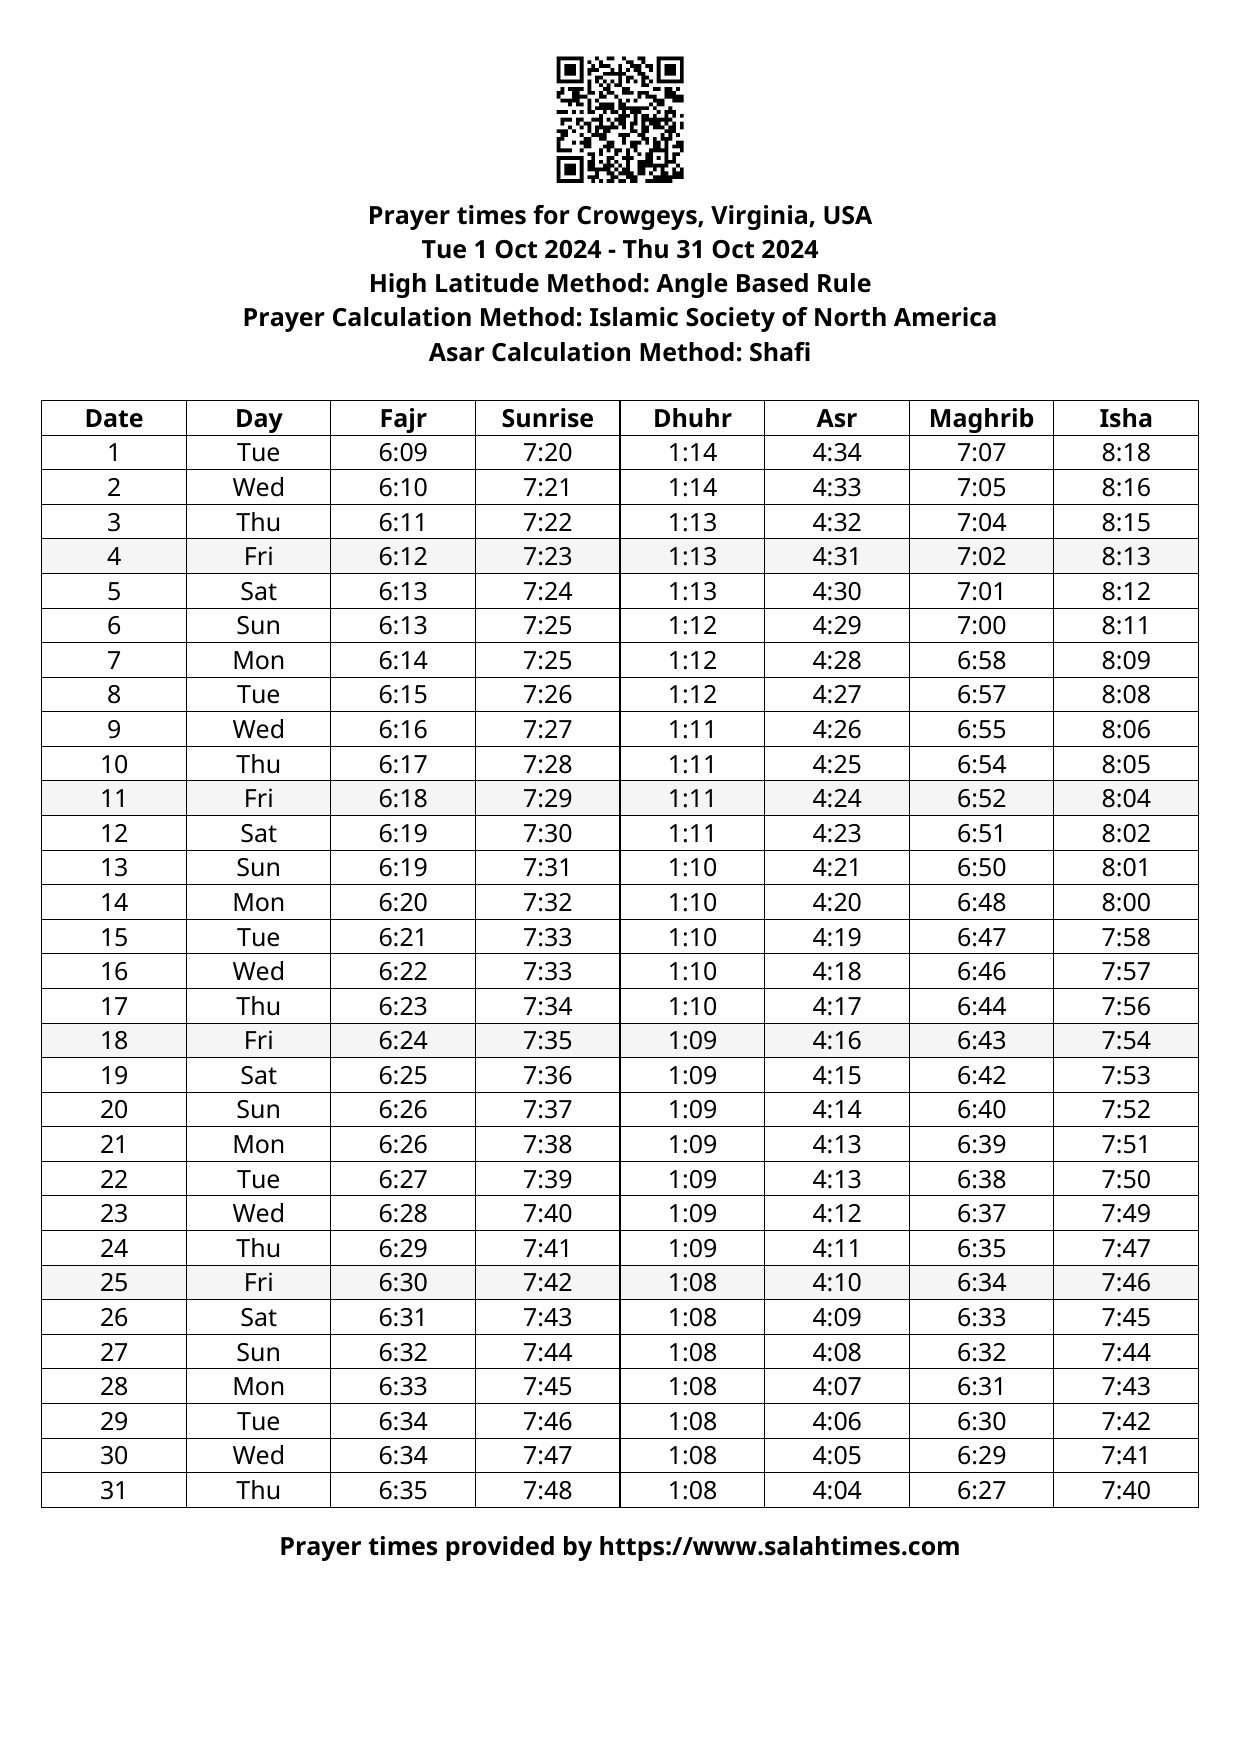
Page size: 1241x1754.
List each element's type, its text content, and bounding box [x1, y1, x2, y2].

table_cell 1:13 [621, 505, 764, 538]
table_cell Fri [187, 1266, 330, 1299]
table_cell 6:35 [331, 1473, 475, 1507]
table_cell 1 [42, 436, 186, 469]
table_cell 6:42 [910, 1058, 1053, 1092]
table_cell 13 [42, 851, 186, 884]
table_cell 6:48 [910, 885, 1053, 919]
table_cell 6:28 [331, 1196, 475, 1230]
table_cell Fri [187, 781, 330, 815]
table_cell 6:19 [331, 816, 475, 849]
table_cell 4:16 [765, 1024, 909, 1057]
table_cell 7:44 [1054, 1335, 1198, 1368]
table_cell 8 [42, 678, 186, 711]
table_cell 4:20 [765, 885, 909, 919]
table_cell 5 [42, 574, 186, 607]
table_cell 4:11 [765, 1231, 909, 1264]
table_cell 1:08 [621, 1404, 764, 1437]
table_cell 7:07 [910, 436, 1053, 469]
table_header Isha [1054, 401, 1198, 434]
table_cell 8:04 [1054, 781, 1198, 815]
table_cell 1:09 [621, 1196, 764, 1230]
table_cell 6:19 [331, 851, 475, 884]
table_cell Sun [187, 1093, 330, 1126]
table_cell 4:04 [765, 1473, 909, 1507]
table_cell 6:34 [331, 1439, 475, 1472]
table_cell 21 [42, 1127, 186, 1161]
table_cell Fri [187, 1024, 330, 1057]
table_cell 17 [42, 989, 186, 1022]
table_cell 1:09 [621, 1024, 764, 1057]
table_cell 1:08 [621, 1335, 764, 1368]
table_cell 7:40 [1054, 1473, 1198, 1507]
table_cell 6:58 [910, 643, 1053, 677]
table_cell 7:33 [476, 954, 619, 988]
table_cell 6:37 [910, 1196, 1053, 1230]
table_cell 4:29 [765, 609, 909, 642]
table_cell 7:39 [476, 1162, 619, 1195]
table_cell 1:09 [621, 1127, 764, 1161]
table_cell 6:39 [910, 1127, 1053, 1161]
table_cell 7:57 [1054, 954, 1198, 988]
table_cell Tue [187, 1162, 330, 1195]
table_cell 6:51 [910, 816, 1053, 849]
table_cell 6:31 [910, 1369, 1053, 1403]
table_cell 6:40 [910, 1093, 1053, 1126]
table_cell 4:18 [765, 954, 909, 988]
table_cell Sat [187, 816, 330, 849]
table_cell 22 [42, 1162, 186, 1195]
table_cell 6:13 [331, 574, 475, 607]
table_cell Mon [187, 643, 330, 677]
table_cell 6:22 [331, 954, 475, 988]
table_cell 8:01 [1054, 851, 1198, 884]
table_cell 7:41 [476, 1231, 619, 1264]
table_cell 29 [42, 1404, 186, 1437]
table_cell Wed [187, 1196, 330, 1230]
table_cell 8:02 [1054, 816, 1198, 849]
table_cell 6:30 [910, 1404, 1053, 1437]
table_cell 7:01 [910, 574, 1053, 607]
table_cell 1:10 [621, 885, 764, 919]
table_cell 4:15 [765, 1058, 909, 1092]
table_cell 1:13 [621, 574, 764, 607]
table_cell 4:28 [765, 643, 909, 677]
table_cell 1:12 [621, 609, 764, 642]
table_cell 11 [42, 781, 186, 815]
table_cell 8:11 [1054, 609, 1198, 642]
table_cell 1:08 [621, 1439, 764, 1472]
table_cell 20 [42, 1093, 186, 1126]
text Prayer Calculation Method: Islamic Society of North America [42, 300, 1198, 334]
table_cell 30 [42, 1439, 186, 1472]
table_cell 4:27 [765, 678, 909, 711]
table_cell 6:35 [910, 1231, 1053, 1264]
text Prayer times for Crowgeys, Virginia, USA [42, 198, 1198, 232]
table_cell 7:45 [1054, 1300, 1198, 1334]
table_cell 6:26 [331, 1093, 475, 1126]
table_cell 1:09 [621, 1162, 764, 1195]
table_cell 7 [42, 643, 186, 677]
table_cell 6 [42, 609, 186, 642]
table_cell 6:32 [331, 1335, 475, 1368]
table_cell 23 [42, 1196, 186, 1230]
table_cell 4:06 [765, 1404, 909, 1437]
table_cell 8:08 [1054, 678, 1198, 711]
table_cell 6:23 [331, 989, 475, 1022]
table_cell 6:43 [910, 1024, 1053, 1057]
table_cell 4:25 [765, 747, 909, 780]
table_header Day [187, 401, 330, 434]
table_header Date [42, 401, 186, 434]
text High Latitude Method: Angle Based Rule [42, 266, 1198, 300]
table_cell 6:29 [910, 1439, 1053, 1472]
table_cell Wed [187, 954, 330, 988]
table_cell 1:08 [621, 1473, 764, 1507]
table_cell Sat [187, 1058, 330, 1092]
table_cell 1:10 [621, 920, 764, 953]
table_cell 4:30 [765, 574, 909, 607]
table_cell 27 [42, 1335, 186, 1368]
table_cell 1:11 [621, 747, 764, 780]
table_cell Sat [187, 1300, 330, 1334]
table_cell 6:14 [331, 643, 475, 677]
table_cell 7:56 [1054, 989, 1198, 1022]
table_cell 1:13 [621, 539, 764, 573]
table_cell Sun [187, 1335, 330, 1368]
table_cell Sun [187, 851, 330, 884]
table_cell 1:09 [621, 1231, 764, 1264]
table_cell 6:12 [331, 539, 475, 573]
table_cell 14 [42, 885, 186, 919]
table_cell 7:29 [476, 781, 619, 815]
table_cell 4:13 [765, 1127, 909, 1161]
table_cell 6:29 [331, 1231, 475, 1264]
table_cell 4:19 [765, 920, 909, 953]
table_cell 7:49 [1054, 1196, 1198, 1230]
table_cell 31 [42, 1473, 186, 1507]
table_cell 15 [42, 920, 186, 953]
table_cell 7:45 [476, 1369, 619, 1403]
table_cell 7:37 [476, 1093, 619, 1126]
table_cell 4:32 [765, 505, 909, 538]
table_cell 6:21 [331, 920, 475, 953]
table_cell 8:06 [1054, 712, 1198, 746]
table_cell Mon [187, 885, 330, 919]
table_cell 6:33 [331, 1369, 475, 1403]
table_cell 8:09 [1054, 643, 1198, 677]
table_cell 7:22 [476, 505, 619, 538]
table_cell 1:11 [621, 712, 764, 746]
table_cell 4:13 [765, 1162, 909, 1195]
table_cell Wed [187, 712, 330, 746]
table_cell Wed [187, 470, 330, 504]
table_cell 4:05 [765, 1439, 909, 1472]
table_cell 6:34 [910, 1266, 1053, 1299]
table_cell 6:27 [331, 1162, 475, 1195]
table_cell 7:48 [476, 1473, 619, 1507]
table_cell 7:04 [910, 505, 1053, 538]
table_cell 19 [42, 1058, 186, 1092]
table_cell 8:13 [1054, 539, 1198, 573]
table_cell 4:26 [765, 712, 909, 746]
table_cell 6:31 [331, 1300, 475, 1334]
table_cell 7:41 [1054, 1439, 1198, 1472]
table_header Asr [765, 401, 909, 434]
table_cell Tue [187, 436, 330, 469]
table_cell 4:17 [765, 989, 909, 1022]
table_cell 4:08 [765, 1335, 909, 1368]
table_cell 7:51 [1054, 1127, 1198, 1161]
table_cell 6:09 [331, 436, 475, 469]
table_cell 6:25 [331, 1058, 475, 1092]
table_cell 4 [42, 539, 186, 573]
table_cell 7:26 [476, 678, 619, 711]
table_cell 4:12 [765, 1196, 909, 1230]
table_cell 7:33 [476, 920, 619, 953]
table_cell 7:36 [476, 1058, 619, 1092]
table_cell 1:11 [621, 816, 764, 849]
table_cell 1:08 [621, 1369, 764, 1403]
table_cell 7:00 [910, 609, 1053, 642]
table_cell 6:32 [910, 1335, 1053, 1368]
table_cell 7:05 [910, 470, 1053, 504]
table_cell Mon [187, 1369, 330, 1403]
table_cell 1:14 [621, 470, 764, 504]
table_cell Sun [187, 609, 330, 642]
table_cell 7:32 [476, 885, 619, 919]
table_cell Tue [187, 1404, 330, 1437]
table_cell 1:08 [621, 1266, 764, 1299]
table_cell 6:33 [910, 1300, 1053, 1334]
table_cell 1:09 [621, 1058, 764, 1092]
table_cell 4:34 [765, 436, 909, 469]
table_cell Tue [187, 920, 330, 953]
table_cell 8:15 [1054, 505, 1198, 538]
table_cell 7:28 [476, 747, 619, 780]
table_cell 7:42 [1054, 1404, 1198, 1437]
table_cell 7:42 [476, 1266, 619, 1299]
table_cell 1:10 [621, 954, 764, 988]
table_cell Mon [187, 1127, 330, 1161]
table_cell 7:52 [1054, 1093, 1198, 1126]
table_cell Thu [187, 1473, 330, 1507]
table_cell 6:27 [910, 1473, 1053, 1507]
table_cell 6:55 [910, 712, 1053, 746]
table_cell 6:18 [331, 781, 475, 815]
table_cell 7:43 [1054, 1369, 1198, 1403]
table_cell 7:20 [476, 436, 619, 469]
table_cell 3 [42, 505, 186, 538]
table_cell 6:38 [910, 1162, 1053, 1195]
table_cell 7:34 [476, 989, 619, 1022]
table_cell 2 [42, 470, 186, 504]
table_cell 7:54 [1054, 1024, 1198, 1057]
table_cell 6:26 [331, 1127, 475, 1161]
table_cell 10 [42, 747, 186, 780]
table_header Sunrise [476, 401, 619, 434]
table_cell 16 [42, 954, 186, 988]
table_cell 6:11 [331, 505, 475, 538]
table_header Maghrib [910, 401, 1053, 434]
table_cell 7:50 [1054, 1162, 1198, 1195]
table_cell 7:40 [476, 1196, 619, 1230]
table_cell 7:58 [1054, 920, 1198, 953]
table_cell 7:30 [476, 816, 619, 849]
table_cell 6:50 [910, 851, 1053, 884]
table_cell 7:38 [476, 1127, 619, 1161]
picture [542, 41, 699, 198]
table_cell 1:10 [621, 851, 764, 884]
table_cell 6:52 [910, 781, 1053, 815]
table_cell 1:14 [621, 436, 764, 469]
table_cell Fri [187, 539, 330, 573]
table_cell 7:43 [476, 1300, 619, 1334]
table_header Fajr [331, 401, 475, 434]
table_cell 1:12 [621, 643, 764, 677]
table_cell Sat [187, 574, 330, 607]
table_cell 6:54 [910, 747, 1053, 780]
table_cell 7:46 [1054, 1266, 1198, 1299]
table_cell 7:24 [476, 574, 619, 607]
table_cell 6:47 [910, 920, 1053, 953]
table_cell Thu [187, 989, 330, 1022]
table_cell 4:14 [765, 1093, 909, 1126]
table_cell 8:05 [1054, 747, 1198, 780]
table_cell 8:00 [1054, 885, 1198, 919]
table_cell 7:47 [1054, 1231, 1198, 1264]
text Asar Calculation Method: Shafi [42, 334, 1198, 368]
table_cell Wed [187, 1439, 330, 1472]
table_cell 4:33 [765, 470, 909, 504]
table_cell Thu [187, 505, 330, 538]
table_cell 8:12 [1054, 574, 1198, 607]
table_cell 7:35 [476, 1024, 619, 1057]
table_cell 7:31 [476, 851, 619, 884]
table_cell 7:46 [476, 1404, 619, 1437]
table_cell 7:23 [476, 539, 619, 573]
table_cell 7:44 [476, 1335, 619, 1368]
table_cell 6:44 [910, 989, 1053, 1022]
table_cell 6:30 [331, 1266, 475, 1299]
table_cell 1:08 [621, 1300, 764, 1334]
table_cell 4:31 [765, 539, 909, 573]
table_cell 6:24 [331, 1024, 475, 1057]
table_cell 7:25 [476, 643, 619, 677]
table_cell 4:09 [765, 1300, 909, 1334]
table_cell 24 [42, 1231, 186, 1264]
table_cell 1:10 [621, 989, 764, 1022]
table_cell 4:23 [765, 816, 909, 849]
table_cell 7:02 [910, 539, 1053, 573]
table_cell 1:11 [621, 781, 764, 815]
table_cell 25 [42, 1266, 186, 1299]
table_cell 4:10 [765, 1266, 909, 1299]
table_header Dhuhr [621, 401, 764, 434]
table_cell 7:25 [476, 609, 619, 642]
table_cell 7:53 [1054, 1058, 1198, 1092]
table_cell 6:13 [331, 609, 475, 642]
table_cell 7:47 [476, 1439, 619, 1472]
table_cell 6:10 [331, 470, 475, 504]
table_cell 18 [42, 1024, 186, 1057]
table_cell 6:17 [331, 747, 475, 780]
table_cell 12 [42, 816, 186, 849]
table_cell 8:18 [1054, 436, 1198, 469]
table_cell 4:07 [765, 1369, 909, 1403]
table_cell 26 [42, 1300, 186, 1334]
text Prayer times provided by https://www.salahtimes.com [42, 1528, 1198, 1563]
table_cell Thu [187, 1231, 330, 1264]
table_cell 1:09 [621, 1093, 764, 1126]
text Tue 1 Oct 2024 - Thu 31 Oct 2024 [42, 232, 1198, 266]
table_cell 4:24 [765, 781, 909, 815]
table_cell 6:20 [331, 885, 475, 919]
table_cell 28 [42, 1369, 186, 1403]
table_cell 4:21 [765, 851, 909, 884]
table_cell Thu [187, 747, 330, 780]
table_cell 6:16 [331, 712, 475, 746]
table_cell 6:34 [331, 1404, 475, 1437]
table_cell 6:46 [910, 954, 1053, 988]
table_cell 6:15 [331, 678, 475, 711]
table_cell 9 [42, 712, 186, 746]
table_cell 8:16 [1054, 470, 1198, 504]
table_cell Tue [187, 678, 330, 711]
table_cell 1:12 [621, 678, 764, 711]
table_cell 7:27 [476, 712, 619, 746]
table_cell 7:21 [476, 470, 619, 504]
table_cell 6:57 [910, 678, 1053, 711]
